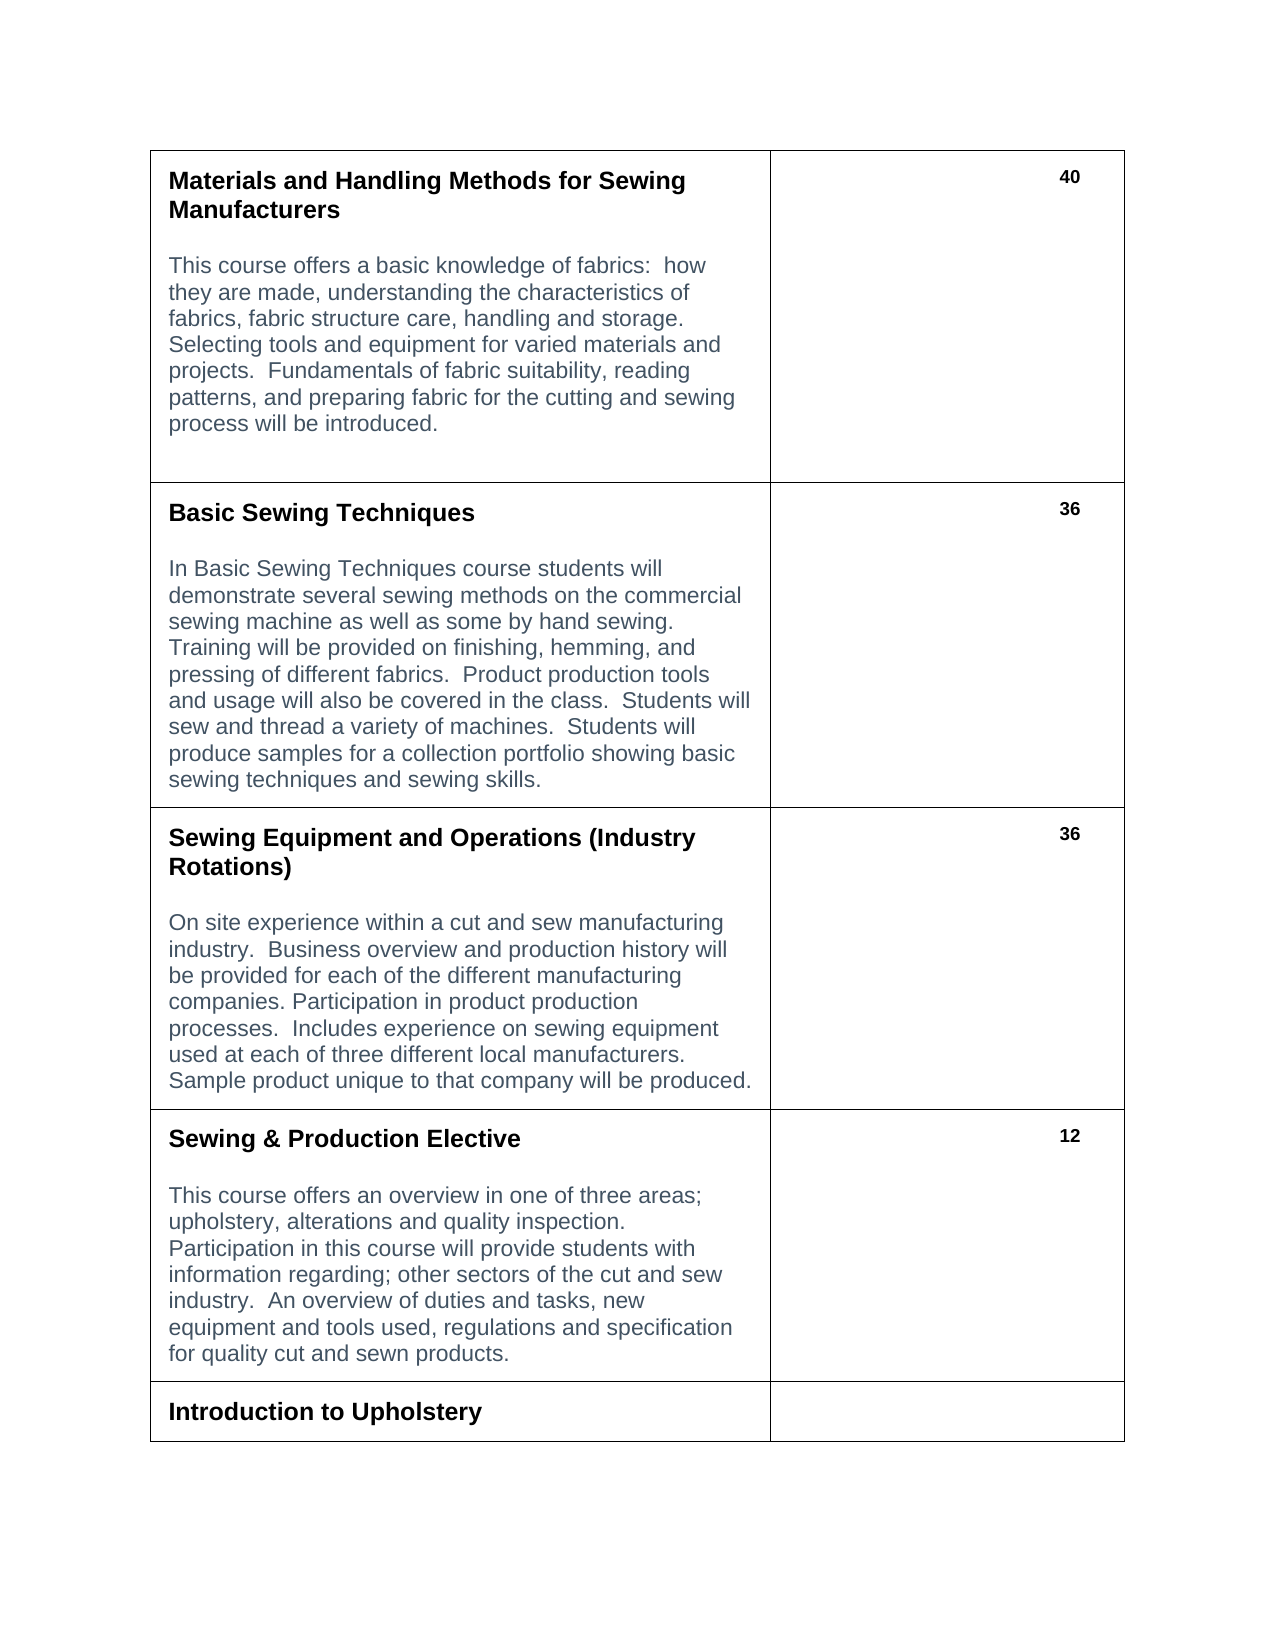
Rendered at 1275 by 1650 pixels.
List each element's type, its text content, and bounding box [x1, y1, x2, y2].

table_cell Basic Sewing Techniques In Basic Sewing Techniques course students will demonstrate several sewing methods on the commercial sewing machine as well as some by hand sewing. Training will be provided on finishing, hemming, and pressing of different fabrics. Product production tools and usage will also be covered in the class. Students will sew and thread a variety of machines. Students will produce samples for a collection portfolio showing basic sewing techniques and sewing skills. [151, 483, 770, 807]
table_cell Sewing Equipment and Operations (Industry Rotations) On site experience within a cut and sew manufacturing industry. Business overview and production history will be provided for each of the different manufacturing companies. Participation in product production processes. Includes experience on sewing equipment used at each of three different local manufacturers. Sample product unique to that company will be produced. [151, 808, 770, 1108]
table_cell 36 [771, 808, 1124, 1108]
table_cell Materials and Handling Methods for Sewing Manufacturers This course offers a basic knowledge of fabrics: how they are made, understanding the characteristics of fabrics, fabric structure care, handling and storage. Selecting tools and equipment for varied materials and projects. Fundamentals of fabric suitability, reading patterns, and preparing fabric for the cutting and sewing process will be introduced. [151, 151, 770, 482]
table_cell 36 [771, 483, 1124, 807]
table_cell Sewing & Production Elective This course offers an overview in one of three areas; upholstery, alterations and quality inspection. Participation in this course will provide students with information regarding; other sectors of the cut and sew industry. An overview of duties and tasks, new equipment and tools used, regulations and specification for quality cut and sewn products. [151, 1110, 770, 1381]
table_cell 40 [771, 151, 1124, 482]
table_cell 12 [771, 1110, 1124, 1381]
table_cell [771, 1382, 1124, 1441]
table_cell Introduction to Upholstery [151, 1382, 770, 1441]
